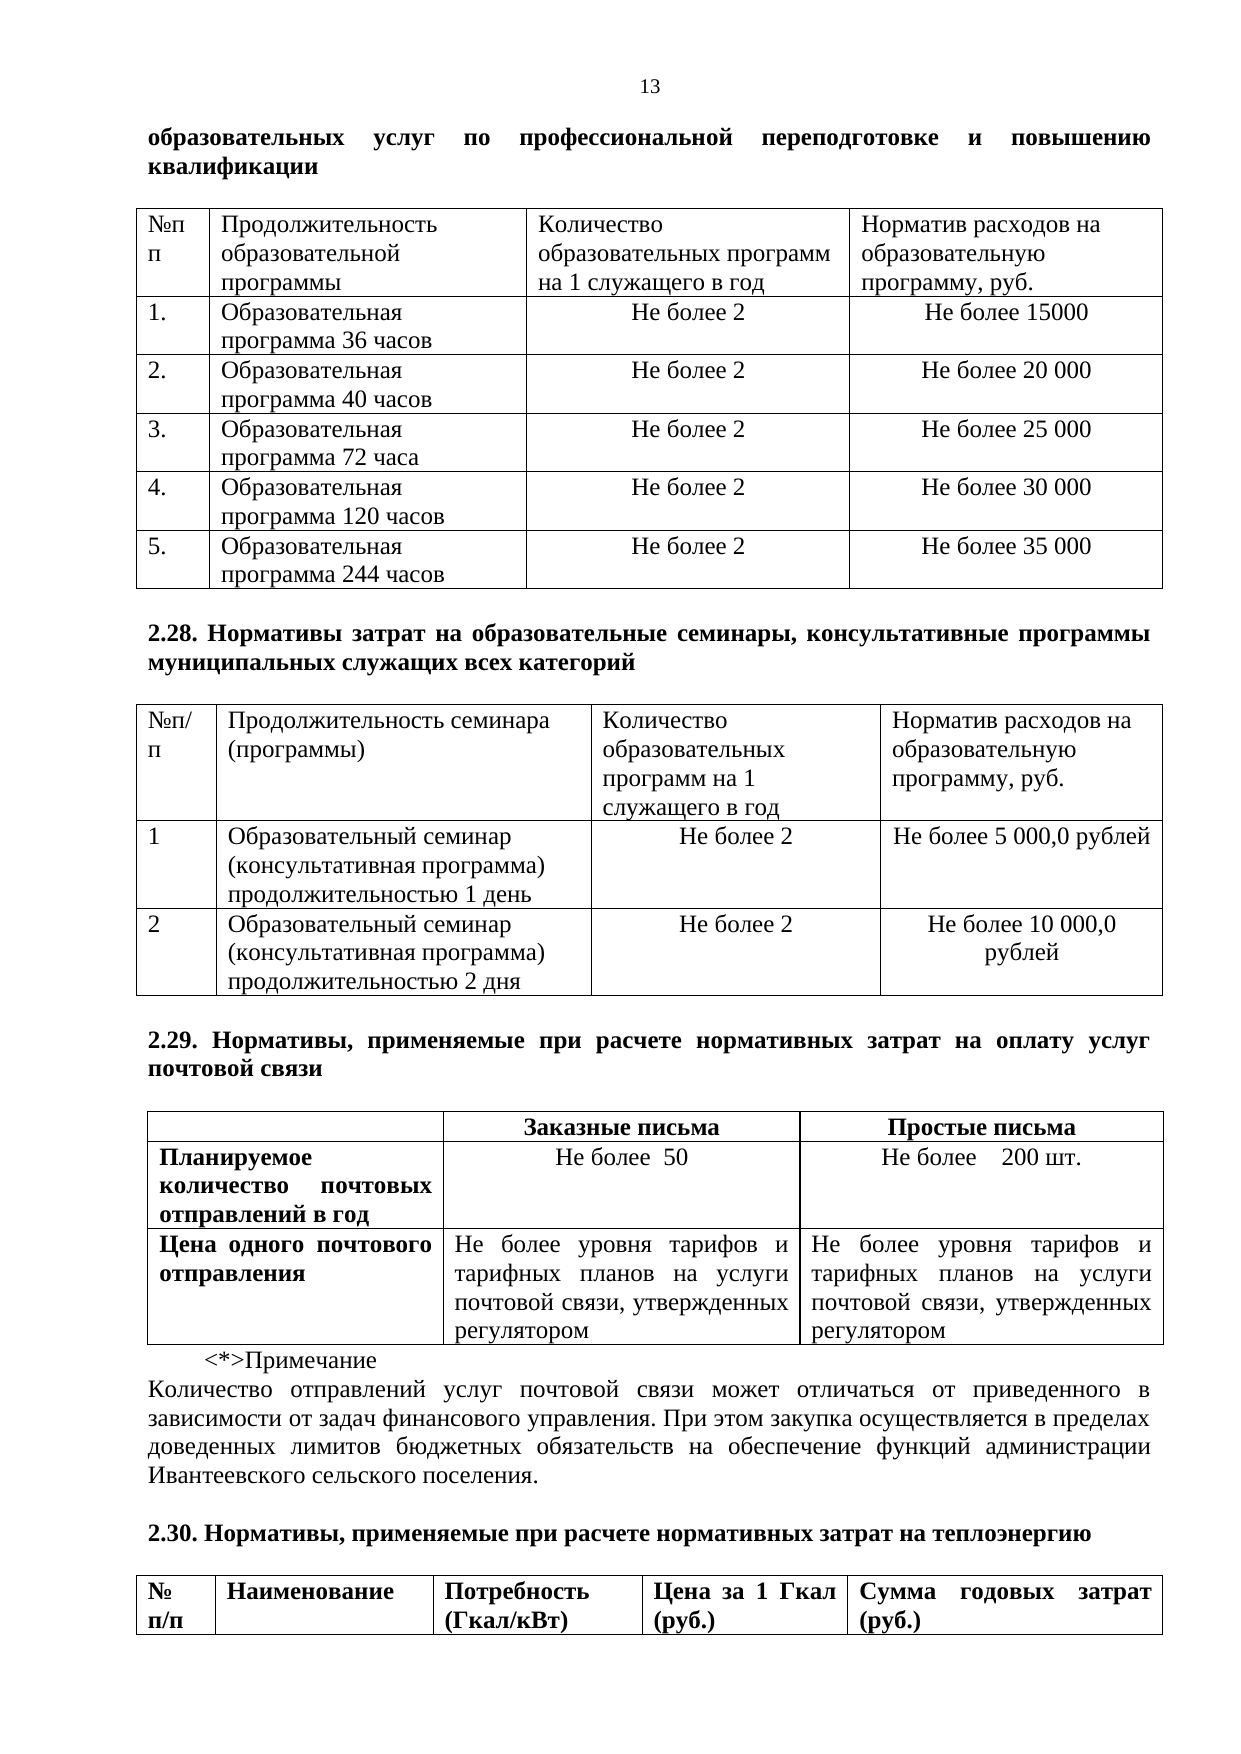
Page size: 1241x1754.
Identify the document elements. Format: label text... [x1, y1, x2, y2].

table_cell Не более 20 000 [850, 355, 1162, 413]
table_cell Не более 25 000 [850, 414, 1162, 471]
table_cell Не более 35 000 [850, 531, 1162, 588]
table_header Наименование [216, 1576, 433, 1634]
table_cell Образовательная программа 40 часов [210, 355, 526, 413]
table_cell Не более уровня тарифов и тарифных планов на услуги почтовой связи, утвержденных регулятором [444, 1229, 799, 1344]
text 2.29. Нормативы, применяемые при расчете нормативных затрат на оплату услуг почтовой связи [148, 1025, 1152, 1082]
text 2.30. Нормативы, применяемые при расчете нормативных затрат на теплоэнергию [148, 1518, 1152, 1546]
table_header №пп [137, 209, 209, 296]
table_cell Образовательная программа 72 часа [210, 414, 526, 471]
table_header Продолжительность семинара (программы) [217, 705, 591, 820]
table_cell 2 [137, 909, 216, 995]
table_header Простые письма [801, 1112, 1163, 1141]
table_cell Планируемое количество почтовых отправлений в год [148, 1142, 443, 1228]
table_cell Образовательная программа 120 часов [210, 472, 526, 530]
table_header Норматив расходов на образовательную программу, руб. [850, 209, 1162, 296]
text <*>Примечание [148, 1345, 1152, 1374]
table_header Заказные письма [444, 1112, 799, 1141]
table_cell 1 [137, 821, 216, 908]
table_header Продолжительность образовательной программы [210, 209, 526, 296]
table_cell Не более 2 [527, 414, 849, 471]
table_header Норматив расходов на образовательную программу, руб. [881, 705, 1162, 820]
table_header №п/п [137, 705, 216, 820]
table_header Цена за 1 Гкал (руб.) [643, 1576, 847, 1634]
table_header № п/п [137, 1576, 215, 1634]
table_header Количество образовательных программ на 1 служащего в год [592, 705, 880, 820]
table_cell Образовательная программа 36 часов [210, 297, 526, 354]
table_cell [137, 414, 209, 471]
table_cell [137, 355, 209, 413]
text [148, 122, 1152, 179]
table_cell Не более 2 [592, 909, 880, 995]
table_cell Не более 30 000 [850, 472, 1162, 530]
table_cell Образовательная программа 244 часов [210, 531, 526, 588]
table_cell Не более 15000 [850, 297, 1162, 354]
table_cell Не более 5 000,0 рублей [881, 821, 1162, 908]
text 2.28. Нормативы затрат на образовательные семинары, консультативные программы муниципальных служащих всех категорий [148, 618, 1152, 676]
table_cell Не более уровня тарифов и тарифных планов на услуги почтовой связи, утвержденных регулятором [801, 1229, 1163, 1344]
table_cell Не более 2 [527, 355, 849, 413]
table_cell Не более 50 [444, 1142, 799, 1228]
table_cell [137, 297, 209, 354]
table_cell [137, 531, 209, 588]
table_cell Не более 2 [527, 531, 849, 588]
table_cell Не более 2 [592, 821, 880, 908]
table_cell Не более 10 000,0 рублей [881, 909, 1162, 995]
table_cell Цена одного почтового отправления [148, 1229, 443, 1344]
table_cell Не более 2 [527, 472, 849, 530]
table_cell Образовательный семинар (консультативная программа) продолжительностью 1 день [217, 821, 591, 908]
text Количество отправлений услуг почтовой связи может отличаться от приведенного в зависимости от задач финансового управления. При этом закупка осуществляется в пределах доведенных лимитов бюджетных обязательств на обеспечение функций администрации Ивантеевского сельского поселения. [148, 1374, 1152, 1489]
table_header [148, 1112, 443, 1141]
table_header Количество образовательных программ на 1 служащего в год [527, 209, 849, 296]
table_header Потребность (Гкал/кВт) [434, 1576, 642, 1634]
table_cell Не более 200 шт. [801, 1142, 1163, 1228]
table_header Сумма годовых затрат (руб.) [848, 1576, 1162, 1634]
table_cell Не более 2 [527, 297, 849, 354]
table_cell [137, 472, 209, 530]
table_cell Образовательный семинар (консультативная программа) продолжительностью 2 дня [217, 909, 591, 995]
